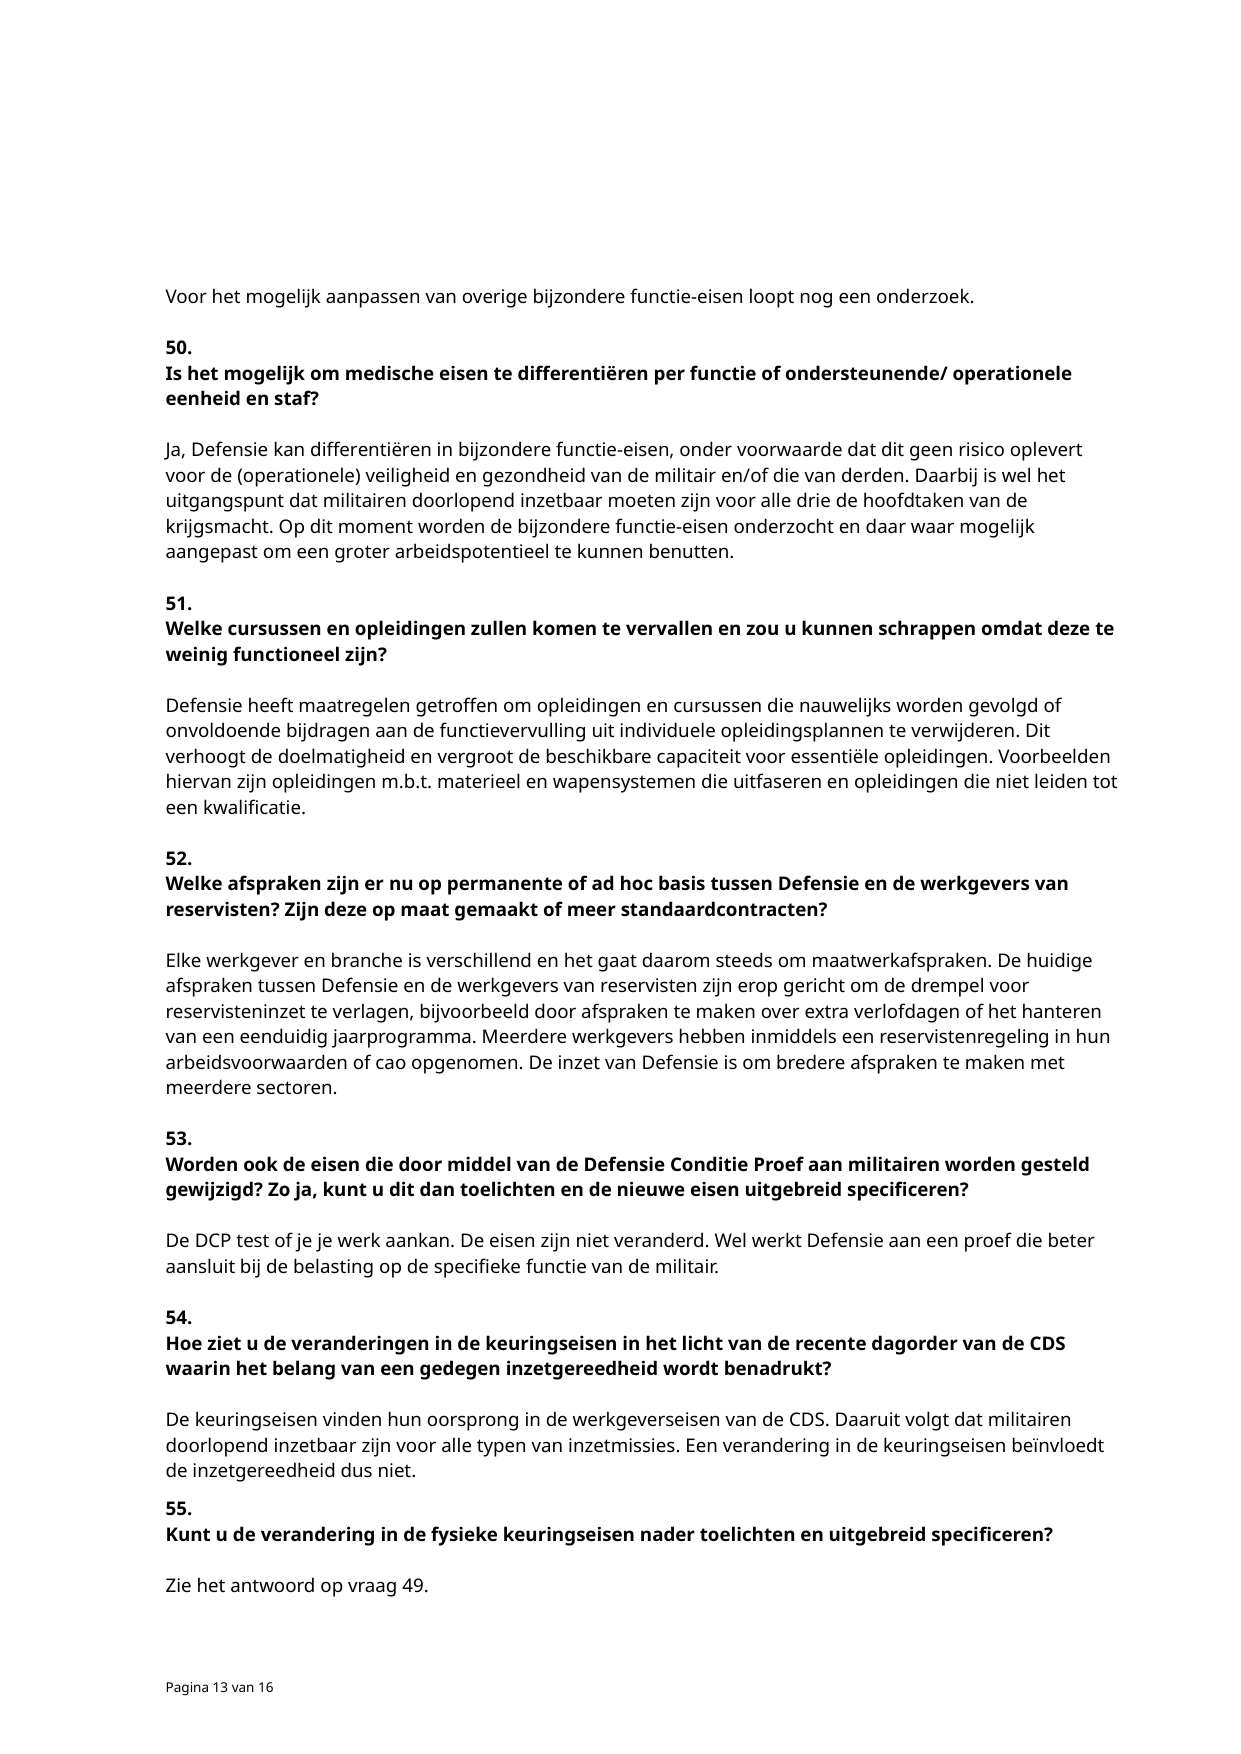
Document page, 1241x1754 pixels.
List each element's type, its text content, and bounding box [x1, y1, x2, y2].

text Defensie heeft maatregelen getroffen om opleidingen en cursussen die nauwelijks worden gevolgd of onvoldoende bijdragen aan de functievervulling uit individuele opleidingsplannen te verwijderen. Dit verhoogt de doelmatigheid en vergroot de beschikbare capaciteit voor essentiële opleidingen. Voorbeelden hiervan zijn opleidingen m.b.t. materieel en wapensystemen die uitfaseren en opleidingen die niet leiden tot een kwalificatie. [165, 692, 1122, 819]
text Ja, Defensie kan differentiëren in bijzondere functie-eisen, onder voorwaarde dat dit geen risico oplevert voor de (operationele) veiligheid en gezondheid van de militair en/of die van derden. Daarbij is wel het uitgangspunt dat militairen doorlopend inzetbaar moeten zijn voor alle drie de hoofdtaken van de krijgsmacht. Op dit moment worden de bijzondere functie-eisen onderzocht en daar waar mogelijk aangepast om een groter arbeidspotentieel te kunnen benutten. [165, 437, 1122, 564]
text Zie het antwoord op vraag 49. [165, 1572, 1122, 1598]
text 54. [165, 1304, 1122, 1330]
text De keuringseisen vinden hun oorsprong in de werkgeverseisen van de CDS. Daaruit volgt dat militairen doorlopend inzetbaar zijn voor alle typen van inzetmissies. Een verandering in de keuringseisen beïnvloedt de inzetgereedheid dus niet. [165, 1406, 1122, 1483]
text 50. [165, 334, 1122, 360]
text Worden ook de eisen die door middel van de Defensie Conditie Proef aan militairen worden gesteld gewijzigd? Zo ja, kunt u dit dan toelichten en de nieuwe eisen uitgebreid specificeren? [165, 1151, 1122, 1202]
text 55. [165, 1496, 1122, 1521]
text De DCP test of je je werk aankan. De eisen zijn niet veranderd. Wel werkt Defensie aan een proef die beter aansluit bij de belasting op de specifieke functie van de militair. [165, 1228, 1122, 1279]
text 51. [165, 590, 1122, 615]
text Is het mogelijk om medische eisen te differentiëren per functie of ondersteunende/ operationele eenheid en staf? [165, 360, 1122, 411]
text 52. [165, 845, 1122, 871]
text Hoe ziet u de veranderingen in de keuringseisen in het licht van de recente dagorder van de CDS waarin het belang van een gedegen inzetgereedheid wordt benadrukt? [165, 1330, 1122, 1381]
text Welke afspraken zijn er nu op permanente of ad hoc basis tussen Defensie en de werkgevers van reservisten? Zijn deze op maat gemaakt of meer standaardcontracten? [165, 871, 1122, 922]
text Welke cursussen en opleidingen zullen komen te vervallen en zou u kunnen schrappen omdat deze te weinig functioneel zijn? [165, 615, 1122, 666]
text Voor het mogelijk aanpassen van overige bijzondere functie-eisen loopt nog een onderzoek. [165, 283, 1122, 309]
text Elke werkgever en branche is verschillend en het gaat daarom steeds om maatwerkafspraken. De huidige afspraken tussen Defensie en de werkgevers van reservisten zijn erop gericht om de drempel voor reservisteninzet te verlagen, bijvoorbeeld door afspraken te maken over extra verlofdagen of het hanteren van een eenduidig jaarprogramma. Meerdere werkgevers hebben inmiddels een reservistenregeling in hun arbeidsvoorwaarden of cao opgenomen. De inzet van Defensie is om bredere afspraken te maken met meerdere sectoren. [165, 947, 1122, 1100]
text Kunt u de verandering in de fysieke keuringseisen nader toelichten en uitgebreid specificeren? [165, 1521, 1122, 1547]
text 53. [165, 1126, 1122, 1151]
